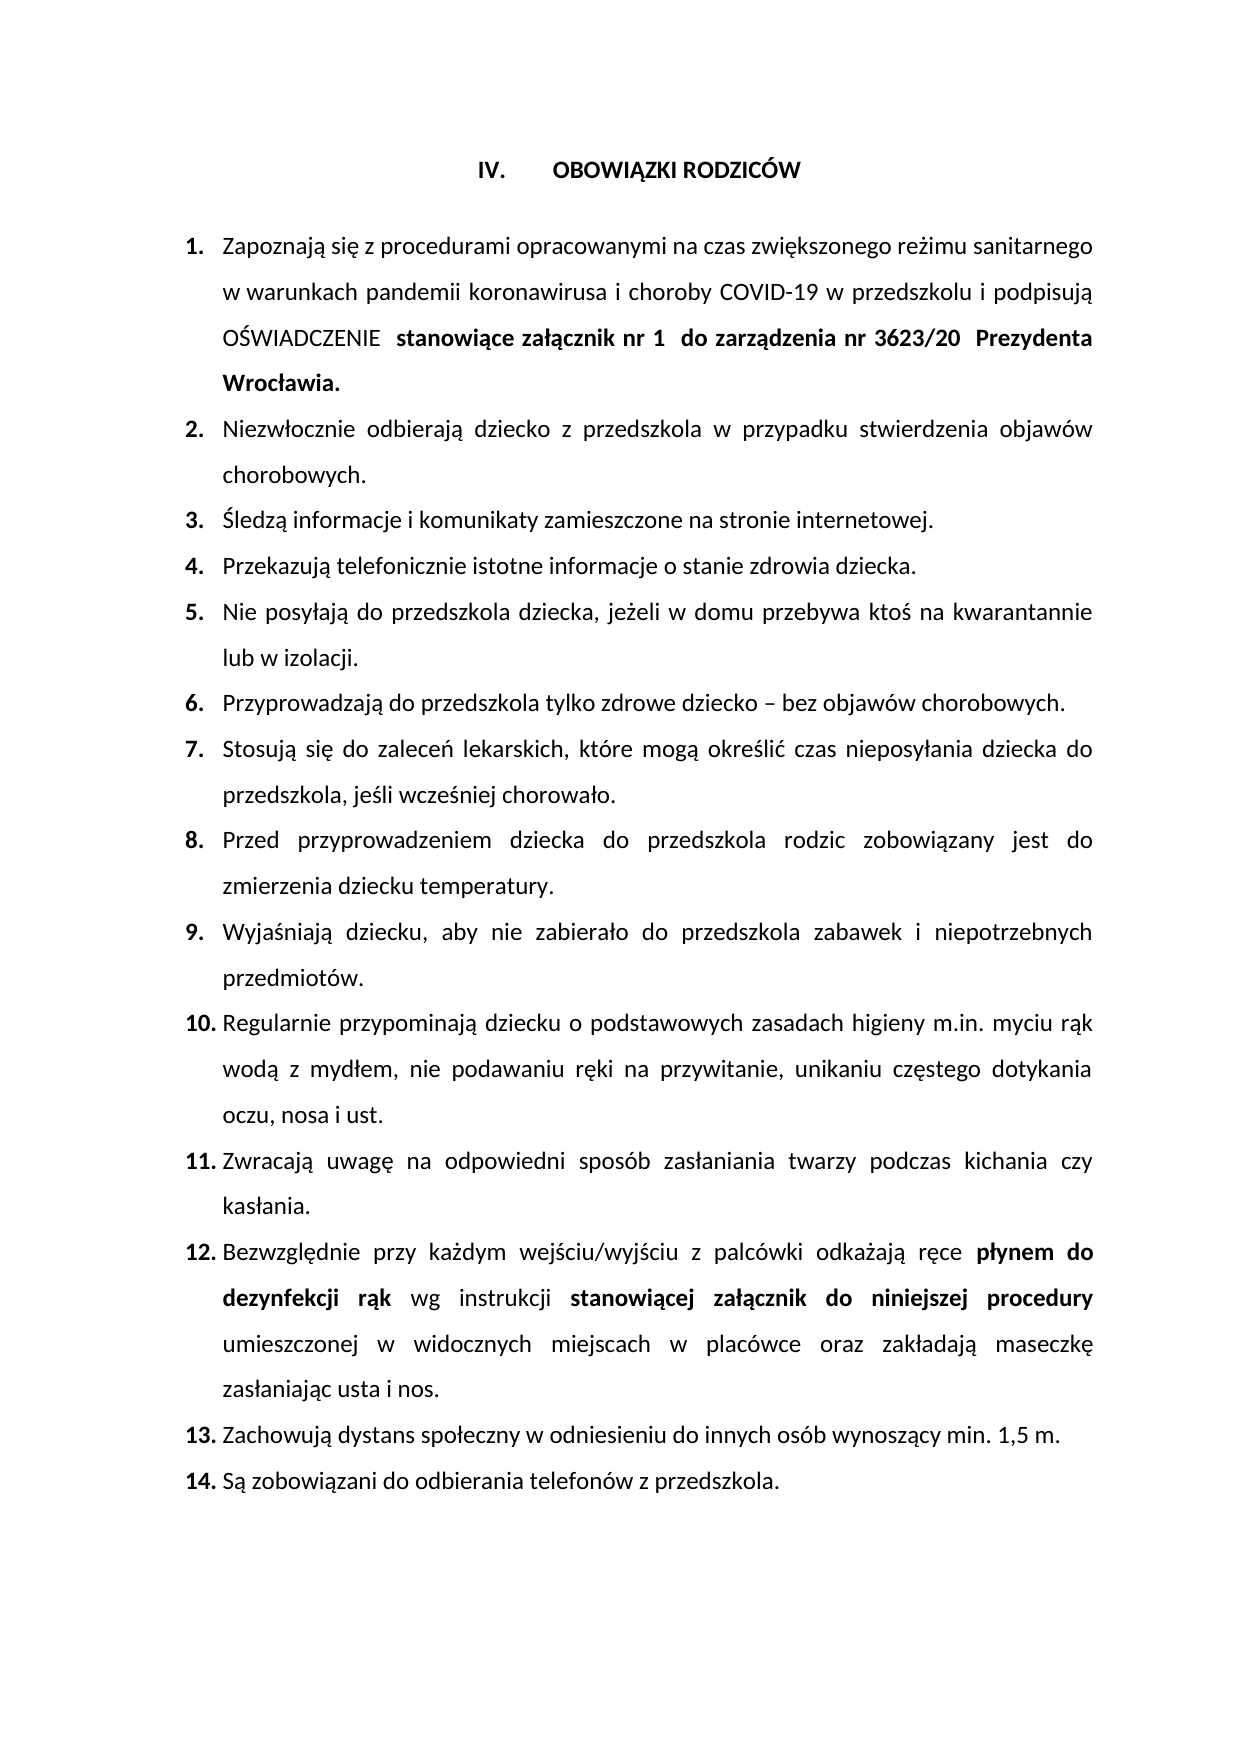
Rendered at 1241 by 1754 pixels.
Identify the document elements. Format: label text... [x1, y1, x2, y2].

list Wyjaśniają dziecku, aby nie zabierało do przedszkola zabawek i niepotrzebnych przedmiotów. [185, 916, 1094, 992]
list Przyprowadzają do przedszkola tylko zdrowe dziecko – bez objawów chorobowych. [185, 687, 1094, 718]
list Zwracają uwagę na odpowiedni sposób zasłaniania twarzy podczas kichania czy kasłania. [185, 1145, 1094, 1221]
list Zachowują dystans społeczny w odniesieniu do innych osób wynoszący min. 1,5 m. [185, 1419, 1094, 1450]
list Regularnie przypominają dziecku o podstawowych zasadach higieny m.in. myciu rąk wodą z mydłem, nie podawaniu ręki na przywitanie, unikaniu częstego dotykania oczu, nosa i ust. [185, 1008, 1094, 1129]
list OBOWIĄZKI RODZICÓW [185, 154, 1094, 185]
list Nie posyłają do przedszkola dziecka, jeżeli w domu przebywa ktoś na kwarantannie lub w izolacji. [185, 596, 1094, 672]
list Są zobowiązani do odbierania telefonów z przedszkola. [185, 1465, 1094, 1495]
list Zapoznają się z procedurami opracowanymi na czas zwiększonego reżimu sanitarnego w warunkach pandemii koronawirusa i choroby COVID-19 w przedszkolu i podpisują OŚWIADCZENIE stanowiące załącznik nr 1 do zarządzenia nr 3623/20 Prezydenta Wrocławia. [185, 230, 1094, 398]
list Przed przyprowadzeniem dziecka do przedszkola rodzic zobowiązany jest do zmierzenia dziecku temperatury. [185, 825, 1094, 901]
list Przekazują telefonicznie istotne informacje o stanie zdrowia dziecka. [185, 550, 1094, 581]
list Bezwzględnie przy każdym wejściu/wyjściu z palcówki odkażają ręce płynem do dezynfekcji rąk wg instrukcji stanowiącej załącznik do niniejszej procedury umieszczonej w widocznych miejscach w placówce oraz zakładają maseczkę zasłaniając usta i nos. [185, 1236, 1094, 1404]
list Śledzą informacje i komunikaty zamieszczone na stronie internetowej. [185, 504, 1094, 535]
list Niezwłocznie odbierają dziecko z przedszkola w przypadku stwierdzenia objawów chorobowych. [185, 413, 1094, 489]
list Stosują się do zaleceń lekarskich, które mogą określić czas nieposyłania dziecka do przedszkola, jeśli wcześniej chorowało. [185, 733, 1094, 809]
